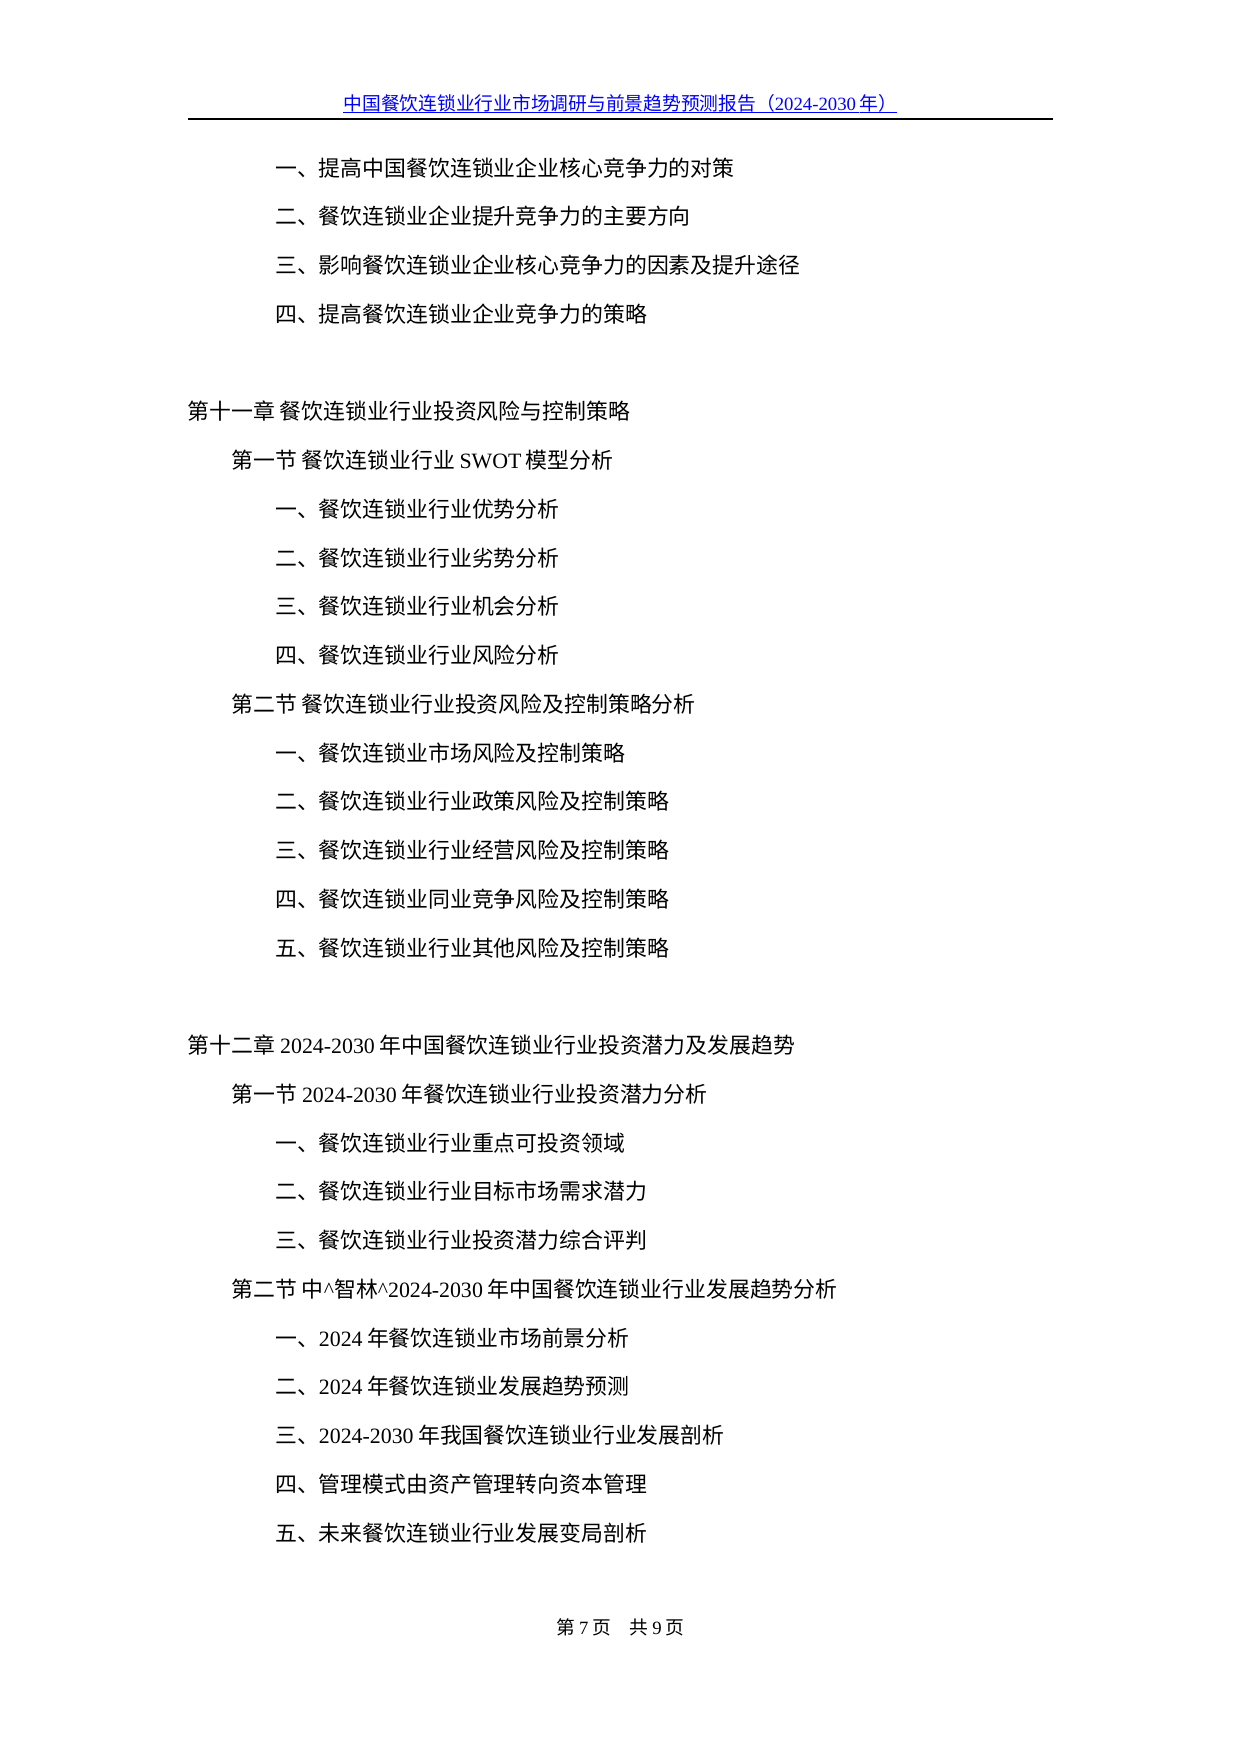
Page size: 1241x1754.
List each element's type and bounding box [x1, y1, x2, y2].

text [187, 150, 1053, 1548]
